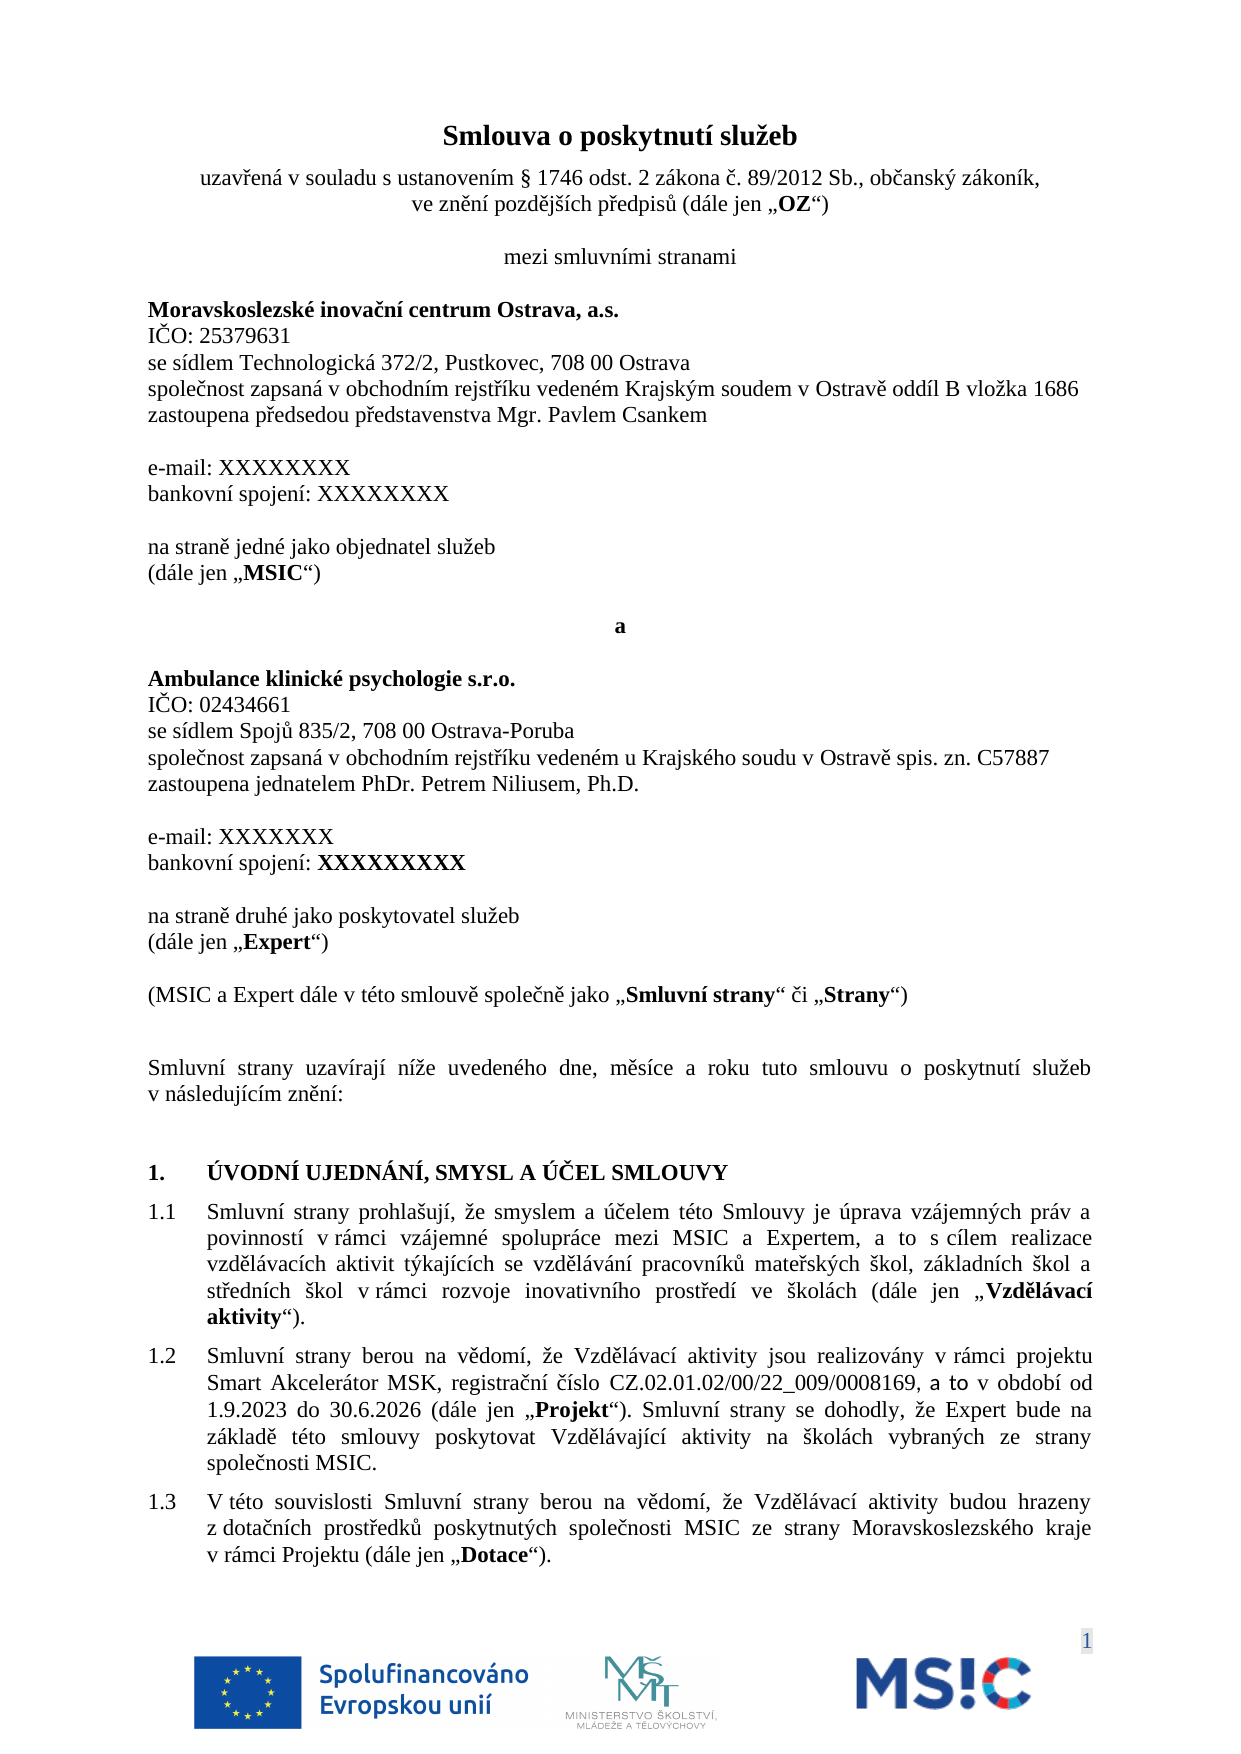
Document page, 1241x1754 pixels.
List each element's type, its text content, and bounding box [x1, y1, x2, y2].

text se sídlem Spojů 835/2, 708 00 Ostrava-Poruba [148, 718, 1093, 744]
text společnost zapsaná v obchodním rejstříku vedeném Krajským soudem v Ostravě oddíl B vložka 1686 [148, 375, 1093, 401]
text Smlouva o poskytnutí služeb [148, 118, 1093, 152]
text bankovní spojení: XXXXXXXX [148, 480, 1093, 507]
text e-mail: XXXXXXX [148, 823, 1093, 849]
text zastoupena předsedou představenstva Mgr. Pavlem Csankem [148, 401, 1093, 428]
text (dále jen „Expert“) [148, 928, 1093, 955]
text se sídlem Technologická 372/2, Pustkovec, 708 00 Ostrava [148, 349, 1093, 375]
text (dále jen „MSIC“) [148, 559, 1093, 586]
text zastoupena jednatelem PhDr. Petrem Niliusem, Ph.D. [148, 770, 1093, 797]
text Moravskoslezské inovační centrum Ostrava, a.s. [148, 296, 1093, 322]
text (MSIC a Expert dále v této smlouvě společně jako „Smluvní strany“ či „Strany“) [148, 981, 1093, 1007]
text Smluvní strany prohlašují, že smyslem a účelem této Smlouvy je úprava vzájemných práv a povinností v rámci vzájemné spolupráce mezi MSIC a Expertem, a to s cílem realizace vzdělávacích aktivit týkajících se vzdělávání pracovníků mateřských škol, základních škol a středních škol v rámci rozvoje inovativního prostředí ve školách (dále jen „Vzdělávací aktivity“). [148, 1198, 1093, 1329]
text bankovní spojení: XXXXXXXXX [148, 849, 1093, 876]
picture [192, 1654, 724, 1731]
text mezi smluvními stranami [148, 243, 1093, 269]
text ve znění pozdějších předpisů (dále jen „OZ“) [148, 191, 1093, 217]
picture [856, 1657, 1032, 1710]
text IČO: 25379631 [148, 322, 1093, 349]
text Ambulance klinické psychologie s.r.o. [148, 665, 1093, 691]
text na straně jedné jako objednatel služeb [148, 533, 1093, 559]
text a [148, 612, 1093, 638]
text Smluvní strany berou na vědomí, že Vzdělávací aktivity jsou realizovány v rámci projektu Smart Akcelerátor MSK, registrační číslo CZ.02.01.02/00/22_009/0008169, a to v období od 1.9.2023 do 30.6.2026 (dále jen „Projekt“). Smluvní strany se dohodly, že Expert bude na základě této smlouvy poskytovat Vzdělávající aktivity na školách vybraných ze strany společnosti MSIC. [148, 1342, 1093, 1476]
text úvodní ujednání, smysl a účel smlouvy [148, 1159, 1093, 1185]
text V této souvislosti Smluvní strany berou na vědomí, že Vzdělávací aktivity budou hrazeny z dotačních prostředků poskytnutých společnosti MSIC ze strany Moravskoslezského kraje v rámci Projektu (dále jen „Dotace“). [148, 1488, 1093, 1567]
text na straně druhé jako poskytovatel služeb [148, 902, 1093, 928]
text uzavřená v souladu s ustanovením § 1746 odst. 2 zákona č. 89/2012 Sb., občanský zákoník, [148, 164, 1093, 191]
text společnost zapsaná v obchodním rejstříku vedeném u Krajského soudu v Ostravě spis. zn. C57887 [148, 744, 1093, 770]
text e-mail: XXXXXXXX [148, 454, 1093, 480]
text Smluvní strany uzavírají níže uvedeného dne, měsíce a roku tuto smlouvu o poskytnutí služeb v následujícím znění: [148, 1053, 1093, 1106]
text IČO: 02434661 [148, 691, 1093, 718]
